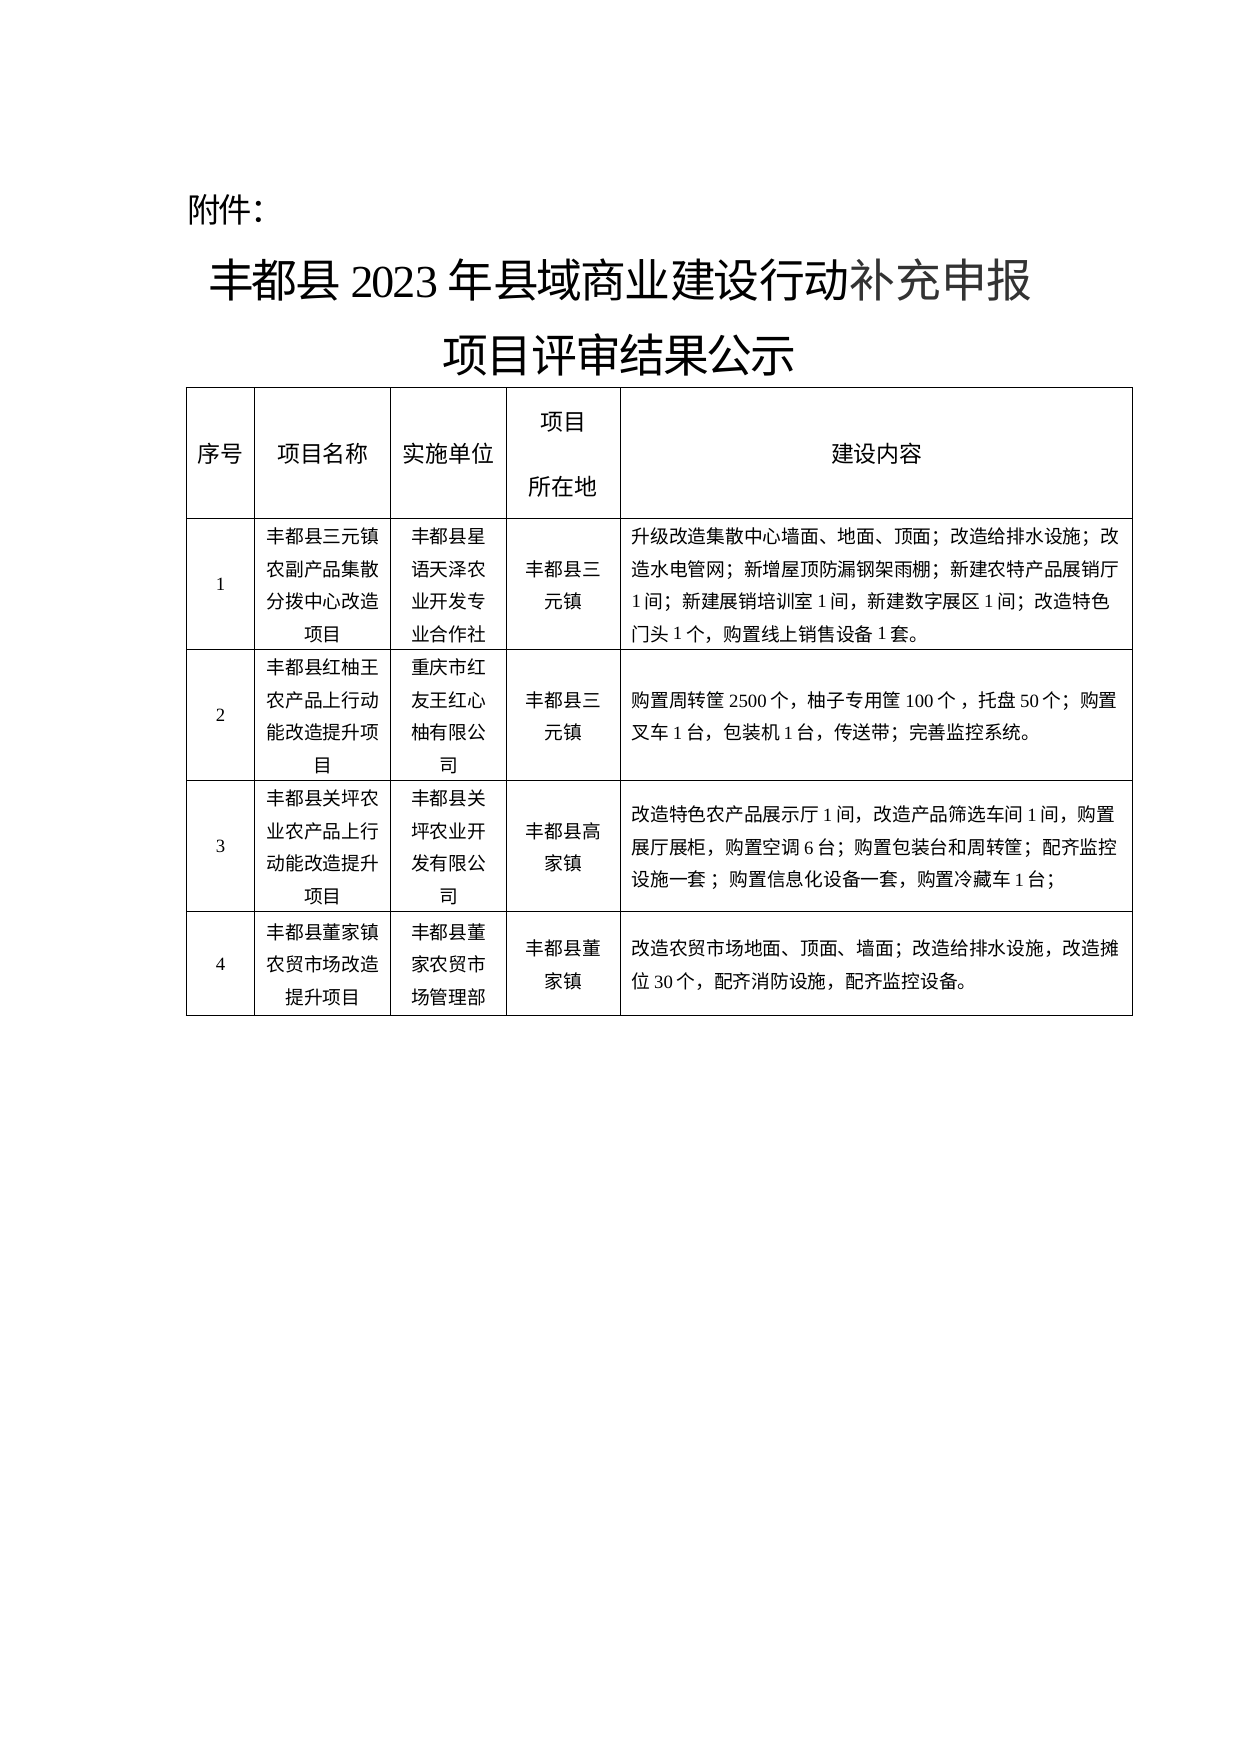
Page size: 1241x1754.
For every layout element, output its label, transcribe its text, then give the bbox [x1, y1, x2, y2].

table_cell 改造农贸市场地面、顶面、墙面；改造给排水设施，改造摊位30个，配齐消防设施，配齐监控设备。 [621, 912, 1132, 1015]
text 丰都县2023年县域商业建设行动补充申报项目评审结果公示 [187, 237, 1053, 387]
text 附件： [187, 162, 1053, 237]
table_cell 丰都县董家镇 [507, 912, 620, 1015]
table_cell 丰都县三元镇 [507, 650, 620, 780]
table_cell 丰都县三元镇 [507, 519, 620, 649]
table_header 建设内容 [621, 388, 1132, 518]
table_cell 丰都县董家农贸市场管理部 [391, 912, 506, 1015]
table_header 项目名称 [255, 388, 390, 518]
table_header 序号 [187, 388, 254, 518]
table_cell 丰都县红柚王农产品上行动能改造提升项目 [255, 650, 390, 780]
table_cell 丰都县高家镇 [507, 781, 620, 911]
table_cell 2 [187, 650, 254, 780]
table_cell 升级改造集散中心墙面、地面、顶面；改造给排水设施；改造水电管网；新增屋顶防漏钢架雨棚；新建农特产品展销厅1间；新建展销培训室1间，新建数字展区1间；改造特色门头1个，购置线上销售设备1套。 [621, 519, 1132, 649]
table_cell 4 [187, 912, 254, 1015]
table_cell 3 [187, 781, 254, 911]
table_cell 丰都县关坪农业农产品上行动能改造提升项目 [255, 781, 390, 911]
table_cell 丰都县董家镇农贸市场改造提升项目 [255, 912, 390, 1015]
table_header 项目 所在地 [507, 388, 620, 518]
table_cell 改造特色农产品展示厅1间，改造产品筛选车间1间，购置展厅展柜，购置空调6台；购置包装台和周转筐；配齐监控设施一套 ；购置信息化设备一套，购置冷藏车1台； [621, 781, 1132, 911]
table_cell 购置周转筐2500个，柚子专用筐100个 ，托盘50个；购置叉车1台，包装机1台，传送带；完善监控系统。 [621, 650, 1132, 780]
table_cell 1 [187, 519, 254, 649]
table_cell 丰都县星语天泽农业开发专业合作社 [391, 519, 506, 649]
table_header 实施单位 [391, 388, 506, 518]
table_cell 丰都县关坪农业开发有限公司 [391, 781, 506, 911]
table_cell 丰都县三元镇农副产品集散分拨中心改造项目 [255, 519, 390, 649]
table_cell 重庆市红友王红心柚有限公司 [391, 650, 506, 780]
